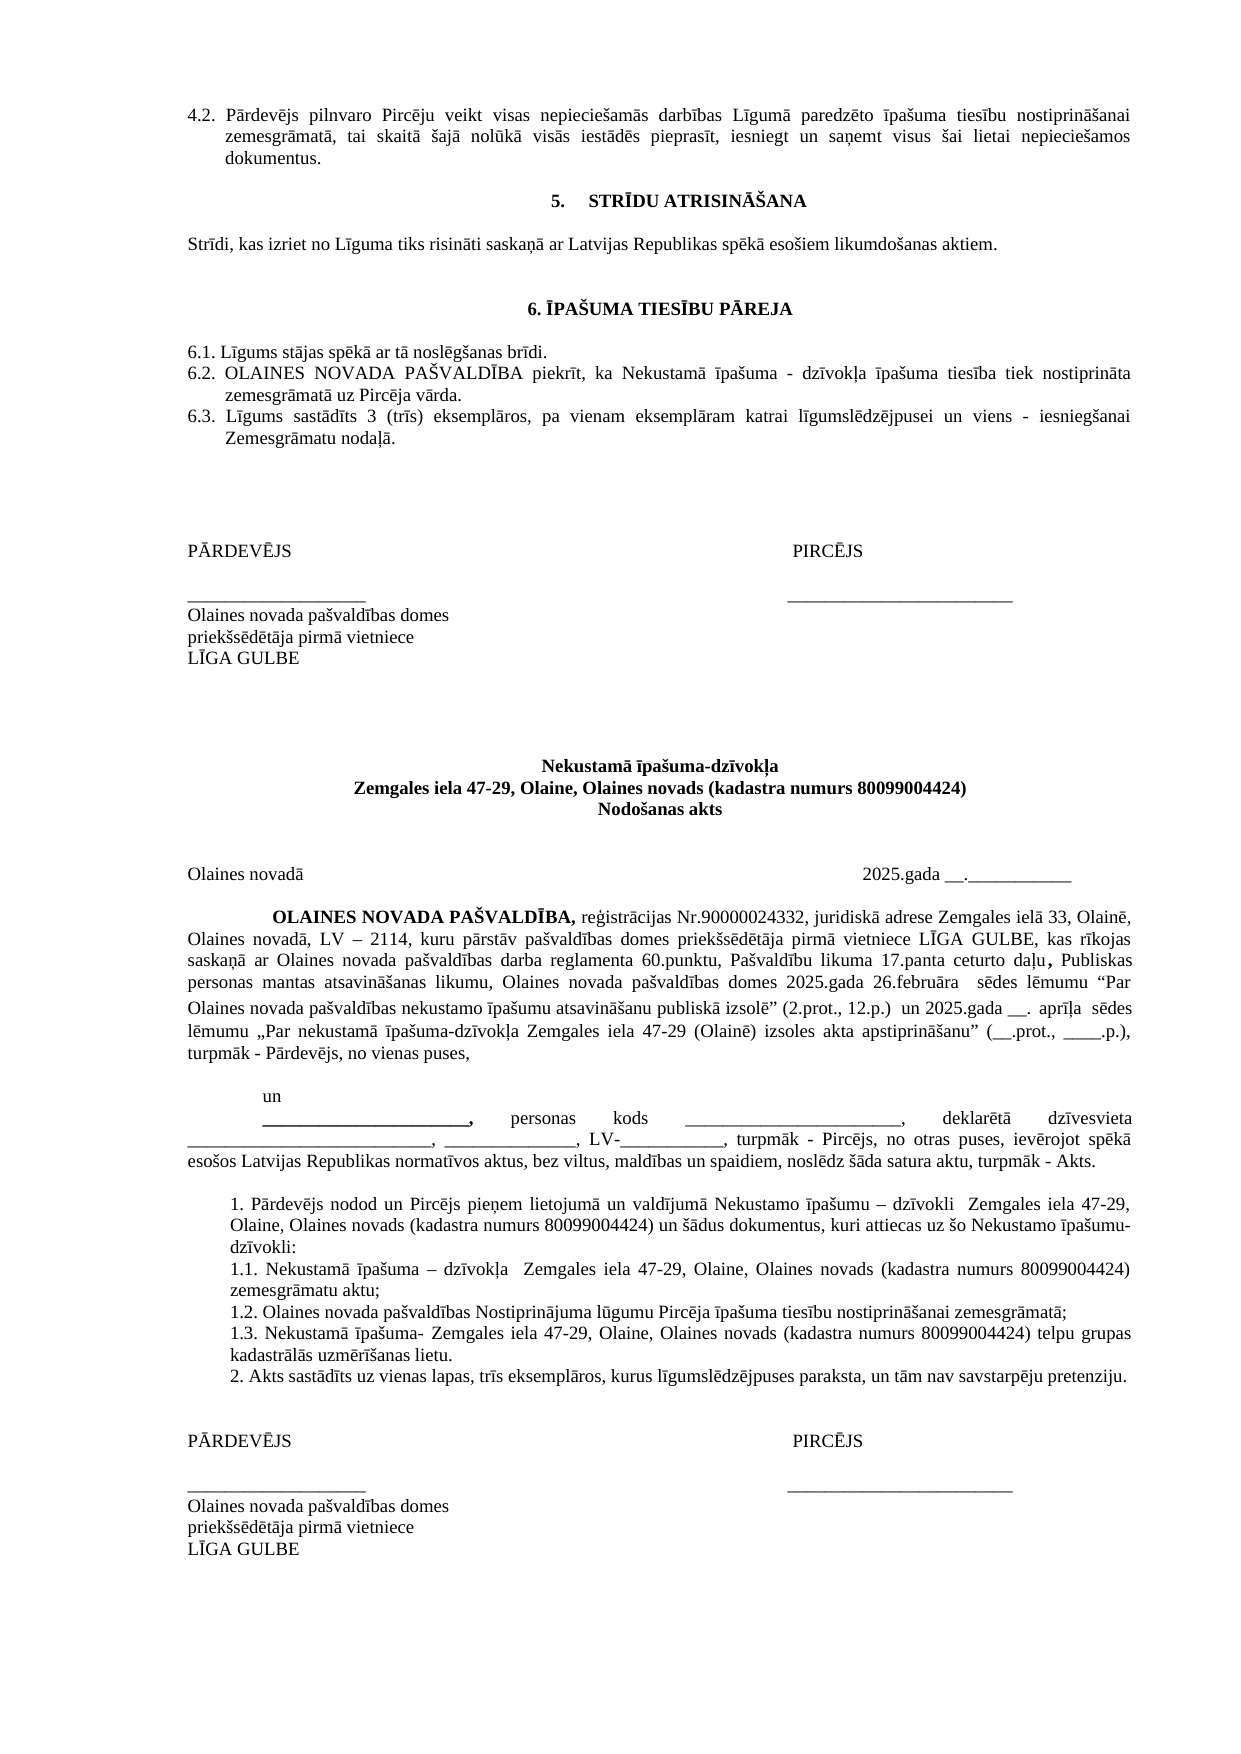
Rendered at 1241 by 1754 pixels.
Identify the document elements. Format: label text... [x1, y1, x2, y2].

text priekšsēdētāja pirmā vietniece [187, 1516, 1132, 1538]
text 4.2. Pārdevējs pilnvaro Pircēju veikt visas nepieciešamās darbības Līgumā paredzēto īpašuma tiesību nostiprināšanai zemesgrāmatā, tai skaitā šajā nolūkā visās iestādēs pieprasīt, iesniegt un saņemt visus šai lietai nepieciešamos dokumentus. [187, 103, 1132, 168]
text 1.1. Nekustamā īpašuma – dzīvokļa Zemgales iela 47-29, Olaine, Olaines novads (kadastra numurs 80099004424) zemesgrāmatu aktu; [230, 1257, 1132, 1301]
text 2. Akts sastādīts uz vienas lapas, trīs eksemplāros, kurus līgumslēdzējpuses paraksta, un tām nav savstarpēju pretenziju. [230, 1365, 1132, 1387]
text ______________________, personas kods _______________________, deklarētā dzīvesvieta __________________________, ______________, LV-___________, turpmāk - Pircējs, no otras puses, ievērojot spēkā esošos Latvijas Republikas normatīvos aktus, bez viltus, maldības un spaidiem, noslēdz šāda satura aktu, turpmāk - Akts. [187, 1107, 1132, 1171]
text 1.2. Olaines novada pašvaldības Nostiprinājuma lūgumu Pircēja īpašuma tiesību nostiprināšanai zemesgrāmatā; [230, 1301, 1132, 1322]
text Olaines novadā 2025.gada __.___________ [187, 863, 1132, 884]
text Nodošanas akts [187, 798, 1132, 820]
text 6.1. Līgums stājas spēkā ar tā noslēgšanas brīdi. [187, 341, 1132, 362]
list STRĪDU ATRISINĀŠANA [225, 190, 1132, 211]
text Nekustamā īpašuma-dzīvokļa [187, 755, 1132, 777]
text un [187, 1085, 1132, 1107]
text 6. ĪPAŠUMA TIESĪBU PĀREJA [187, 297, 1132, 319]
text LĪGA GULBE [187, 647, 1132, 669]
text PĀRDEVĒJS PIRCĒJS [187, 1430, 1132, 1452]
text ___________________ ________________________ [187, 1473, 1132, 1495]
text priekšsēdētāja pirmā vietniece [187, 626, 1132, 647]
text 1.3. Nekustamā īpašuma- Zemgales iela 47-29, Olaine, Olaines novads (kadastra numurs 80099004424) telpu grupas kadastrālās uzmērīšanas lietu. [230, 1322, 1132, 1365]
text 6.3. Līgums sastādīts 3 (trīs) eksemplāros, pa vienam eksemplāram katrai līgumslēdzējpusei un viens - iesniegšanai Zemesgrāmatu nodaļā. [187, 405, 1132, 448]
text OLAINES NOVADA PAŠVALDĪBA, reģistrācijas Nr.90000024332, juridiskā adrese Zemgales ielā 33, Olainē, Olaines novadā, LV – 2114, kuru pārstāv pašvaldības domes priekšsēdētāja pirmā vietniece LĪGA GULBE, kas rīkojas saskaņā ar Olaines novada pašvaldības darba reglamenta 60.punktu, Pašvaldību likuma 17.panta ceturto daļu, Publiskas personas mantas atsavināšanas likumu, Olaines novada pašvaldības domes 2025.gada 26.februāra sēdes lēmumu “Par Olaines novada pašvaldības nekustamo īpašumu atsavināšanu publiskā izsolē” (2.prot., 12.p.) un 2025.gada __. aprīļa sēdes lēmumu „Par nekustamā īpašuma-dzīvokļa Zemgales iela 47-29 (Olainē) izsoles akta apstiprināšanu” (__.prot., ____.p.), turpmāk - Pārdevējs, no vienas puses, [187, 906, 1132, 1063]
text 1. Pārdevējs nodod un Pircējs pieņem lietojumā un valdījumā Nekustamo īpašumu – dzīvokli Zemgales iela 47-29, Olaine, Olaines novads (kadastra numurs 80099004424) un šādus dokumentus, kuri attiecas uz šo Nekustamo īpašumu-dzīvokli: [230, 1193, 1132, 1257]
text Zemgales iela 47-29, Olaine, Olaines novads (kadastra numurs 80099004424) [187, 777, 1132, 798]
text Olaines novada pašvaldības domes [187, 1495, 1132, 1516]
text PĀRDEVĒJS PIRCĒJS [187, 539, 1132, 561]
text Strīdi, kas izriet no Līguma tiks risināti saskaņā ar Latvijas Republikas spēkā esošiem likumdošanas aktiem. [187, 233, 1132, 254]
text 6.2. OLAINES NOVADA PAŠVALDĪBA piekrīt, ka Nekustamā īpašuma - dzīvokļa īpašuma tiesība tiek nostiprināta zemesgrāmatā uz Pircēja vārda. [187, 362, 1132, 405]
text Olaines novada pašvaldības domes [187, 604, 1132, 626]
text LĪGA GULBE [187, 1538, 1132, 1559]
text ___________________ ________________________ [187, 583, 1132, 604]
